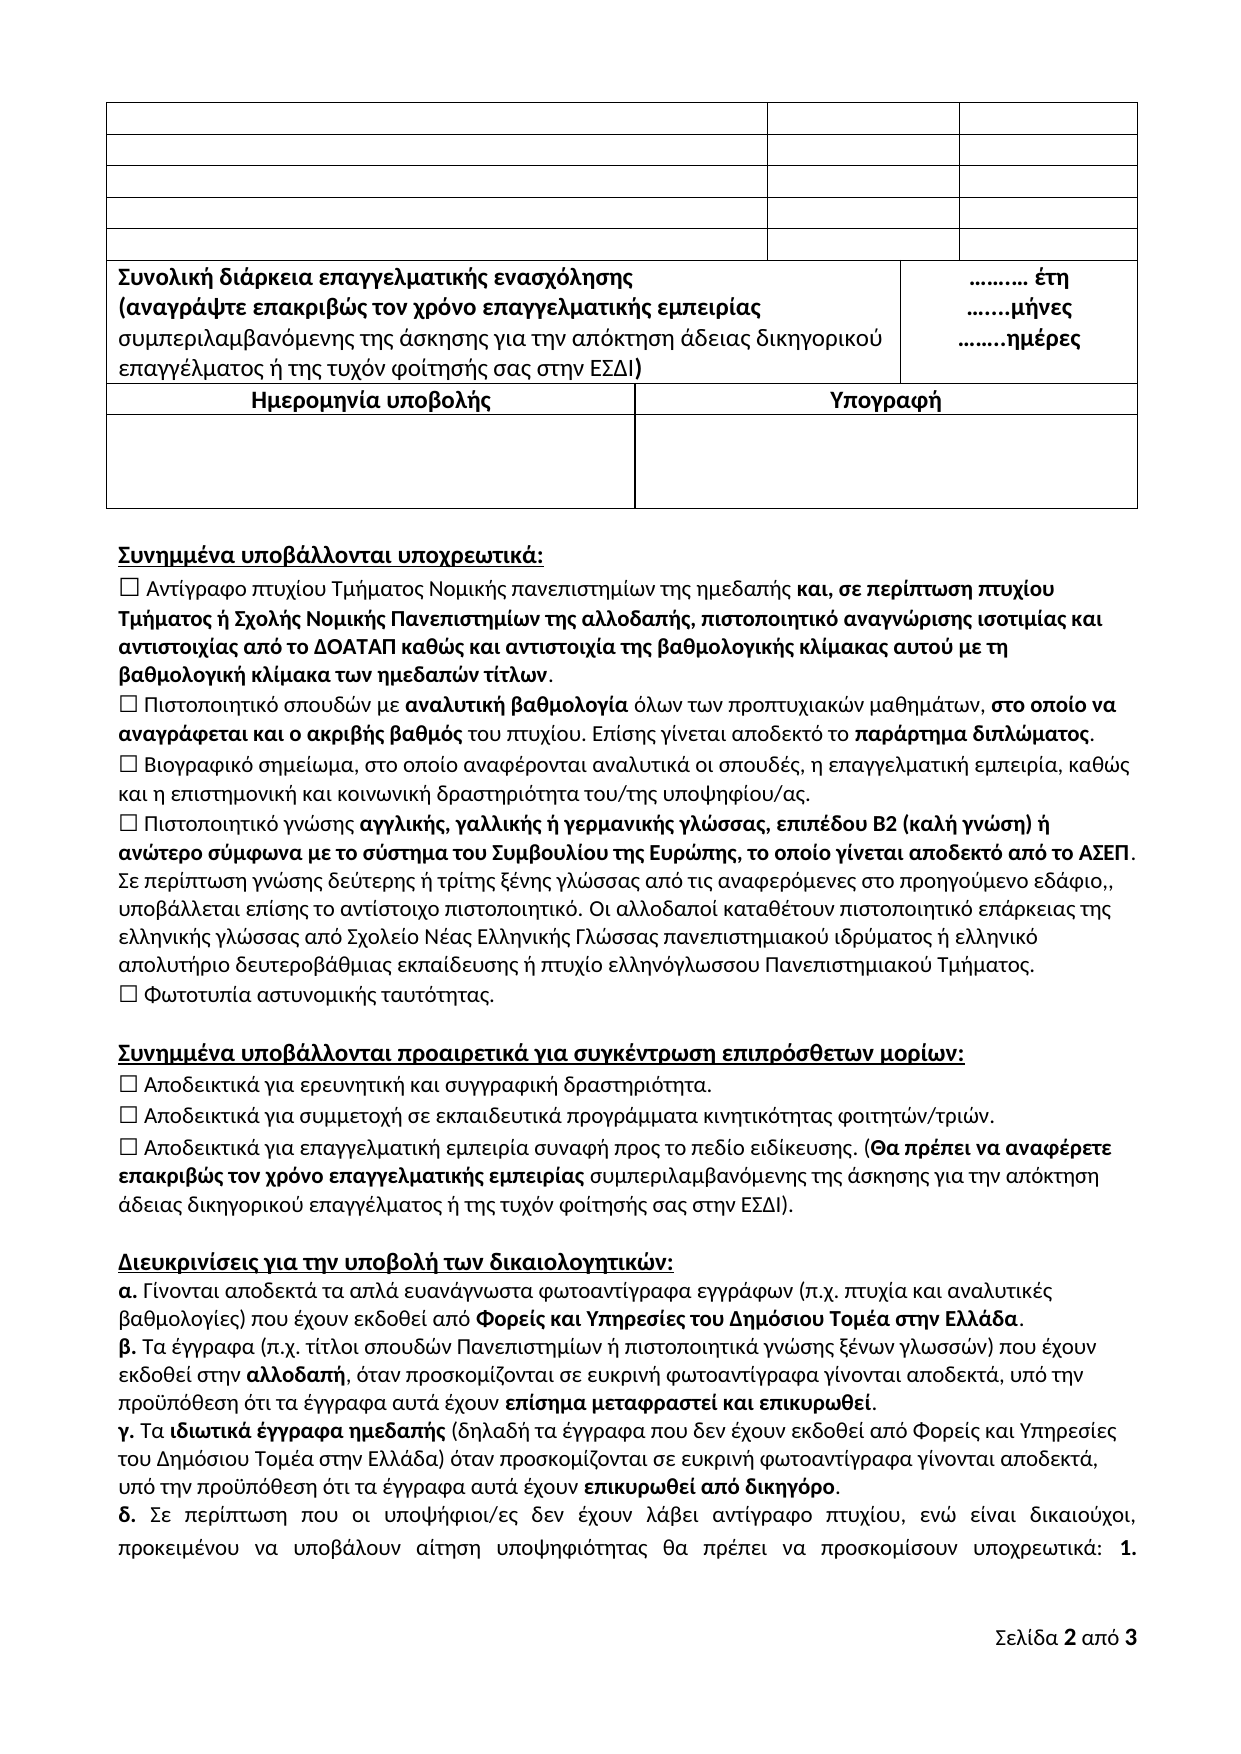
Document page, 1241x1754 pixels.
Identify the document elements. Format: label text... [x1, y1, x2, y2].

list Διευκρινίσεις για την υποβολή των δικαιολογητικών: [118, 1246, 1137, 1276]
list γ. Τα ιδιωτικά έγγραφα ημεδαπής (δηλαδή τα έγγραφα που δεν έχουν εκδοθεί από Φορείς και Υπηρεσίες του Δημόσιου Τομέα στην Ελλάδα) όταν προσκομίζονται σε ευκρινή φωτοαντίγραφα γίνονται αποδεκτά, υπό την προϋπόθεση ότι τα έγγραφα αυτά έχουν επικυρωθεί από δικηγόρο. [118, 1416, 1137, 1500]
text Πιστοποιητικό γνώσης αγγλικής, γαλλικής ή γερμανικής γλώσσας, επιπέδου Β2 (καλή γνώση) ή ανώτερο σύμφωνα με το σύστημα του Συμβουλίου της Ευρώπης, το οποίο γίνεται αποδεκτό από το ΑΣΕΠ. Σε περίπτωση γνώσης δεύτερης ή τρίτης ξένης γλώσσας από τις αναφερόμενες στο προηγούμενο εδάφιο,, υποβάλλεται επίσης το αντίστοιχο πιστοποιητικό. Οι αλλοδαποί καταθέτουν πιστοποιητικό επάρκειας της ελληνικής γλώσσας από Σχολείο Νέας Ελληνικής Γλώσσας πανεπιστημιακού ιδρύματος ή ελληνικό απολυτήριο δευτεροβάθμιας εκπαίδευσης ή πτυχίο ελληνόγλωσσου Πανεπιστημιακού Τμήματος. [118, 807, 1137, 978]
table_cell [107, 198, 767, 228]
table_cell [636, 415, 1137, 508]
table_cell [768, 135, 959, 165]
table_cell [107, 229, 767, 260]
table_cell [960, 166, 1137, 197]
table_cell [768, 166, 959, 197]
table_cell [960, 103, 1137, 133]
table_cell [768, 229, 959, 260]
table_cell [768, 103, 959, 133]
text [118, 1500, 1137, 1561]
text Βιογραφικό σημείωμα, στο οποίο αναφέρονται αναλυτικά οι σπουδές, η επαγγελματική εμπειρία, καθώς και η επιστημονική και κοινωνική δραστηριότητα του/της υποψηφίου/ας. [118, 747, 1137, 807]
text Αντίγραφο πτυχίου Τμήματος Νομικής πανεπιστημίων της ημεδαπής και, σε περίπτωση πτυχίου Τμήματος ή Σχολής Νομικής Πανεπιστημίων της αλλοδαπής, πιστοποιητικό αναγνώρισης ισοτιμίας και αντιστοιχίας από το ΔΟΑΤΑΠ καθώς και αντιστοιχία της βαθμολογικής κλίμακας αυτού με τη βαθμολογική κλίμακα των ημεδαπών τίτλων. [118, 570, 1137, 688]
table_cell Ημερομηνία υποβολής [107, 384, 634, 414]
table_cell [107, 166, 767, 197]
list α. Γίνονται αποδεκτά τα απλά ευανάγνωστα φωτοαντίγραφα εγγράφων (π.χ. πτυχία και αναλυτικές βαθμολογίες) που έχουν εκδοθεί από Φορείς και Υπηρεσίες του Δημόσιου Τομέα στην Ελλάδα. [118, 1276, 1137, 1332]
text Αποδεικτικά για επαγγελματική εμπειρία συναφή προς το πεδίο ειδίκευσης. (Θα πρέπει να αναφέρετε επακριβώς τον χρόνο επαγγελματικής εμπειρίας συμπεριλαμβανόμενης της άσκησης για την απόκτηση άδειας δικηγορικού επαγγέλματος ή της τυχόν φοίτησής σας στην ΕΣΔΙ). [118, 1130, 1137, 1218]
table_cell …….… έτη …....μήνες ……..ημέρες [901, 261, 1137, 383]
text Συνημμένα υποβάλλονται προαιρετικά για συγκέντρωση επιπρόσθετων μορίων: [118, 1037, 1137, 1068]
table_cell [107, 135, 767, 165]
table_cell Υπογραφή [636, 384, 1137, 414]
table_cell Συνολική διάρκεια επαγγελματικής ενασχόλησης (αναγράψτε επακριβώς τον χρόνο επαγγελματικής εμπειρίας συμπεριλαμβανόμενης της άσκησης για την απόκτηση άδειας δικηγορικού επαγγέλματος ή της τυχόν φοίτησής σας στην ΕΣΔΙ) [107, 261, 900, 383]
table_cell [768, 198, 959, 228]
text Αποδεικτικά για συμμετοχή σε εκπαιδευτικά προγράμματα κινητικότητας φοιτητών/τριών. [118, 1099, 1137, 1130]
list β. Τα έγγραφα (π.χ. τίτλοι σπουδών Πανεπιστημίων ή πιστοποιητικά γνώσης ξένων γλωσσών) που έχουν εκδοθεί στην αλλοδαπή, όταν προσκομίζονται σε ευκρινή φωτοαντίγραφα γίνονται αποδεκτά, υπό την προϋπόθεση ότι τα έγγραφα αυτά έχουν επίσημα μεταφραστεί και επικυρωθεί. [118, 1332, 1137, 1416]
table_cell [107, 415, 634, 508]
text Αποδεικτικά για ερευνητική και συγγραφική δραστηριότητα. [118, 1068, 1137, 1099]
table_cell [960, 229, 1137, 260]
text Συνημμένα υποβάλλονται υποχρεωτικά: [118, 539, 1137, 570]
table_cell [960, 198, 1137, 228]
text Πιστοποιητικό σπουδών με αναλυτική βαθμολογία όλων των προπτυχιακών μαθημάτων, στο οποίο να αναγράφεται και ο ακριβής βαθμός του πτυχίου. Επίσης γίνεται αποδεκτό το παράρτημα διπλώματος. [118, 688, 1137, 747]
table_cell [960, 135, 1137, 165]
text Φωτοτυπία αστυνομικής ταυτότητας. [118, 978, 1137, 1009]
table_cell [107, 103, 767, 133]
